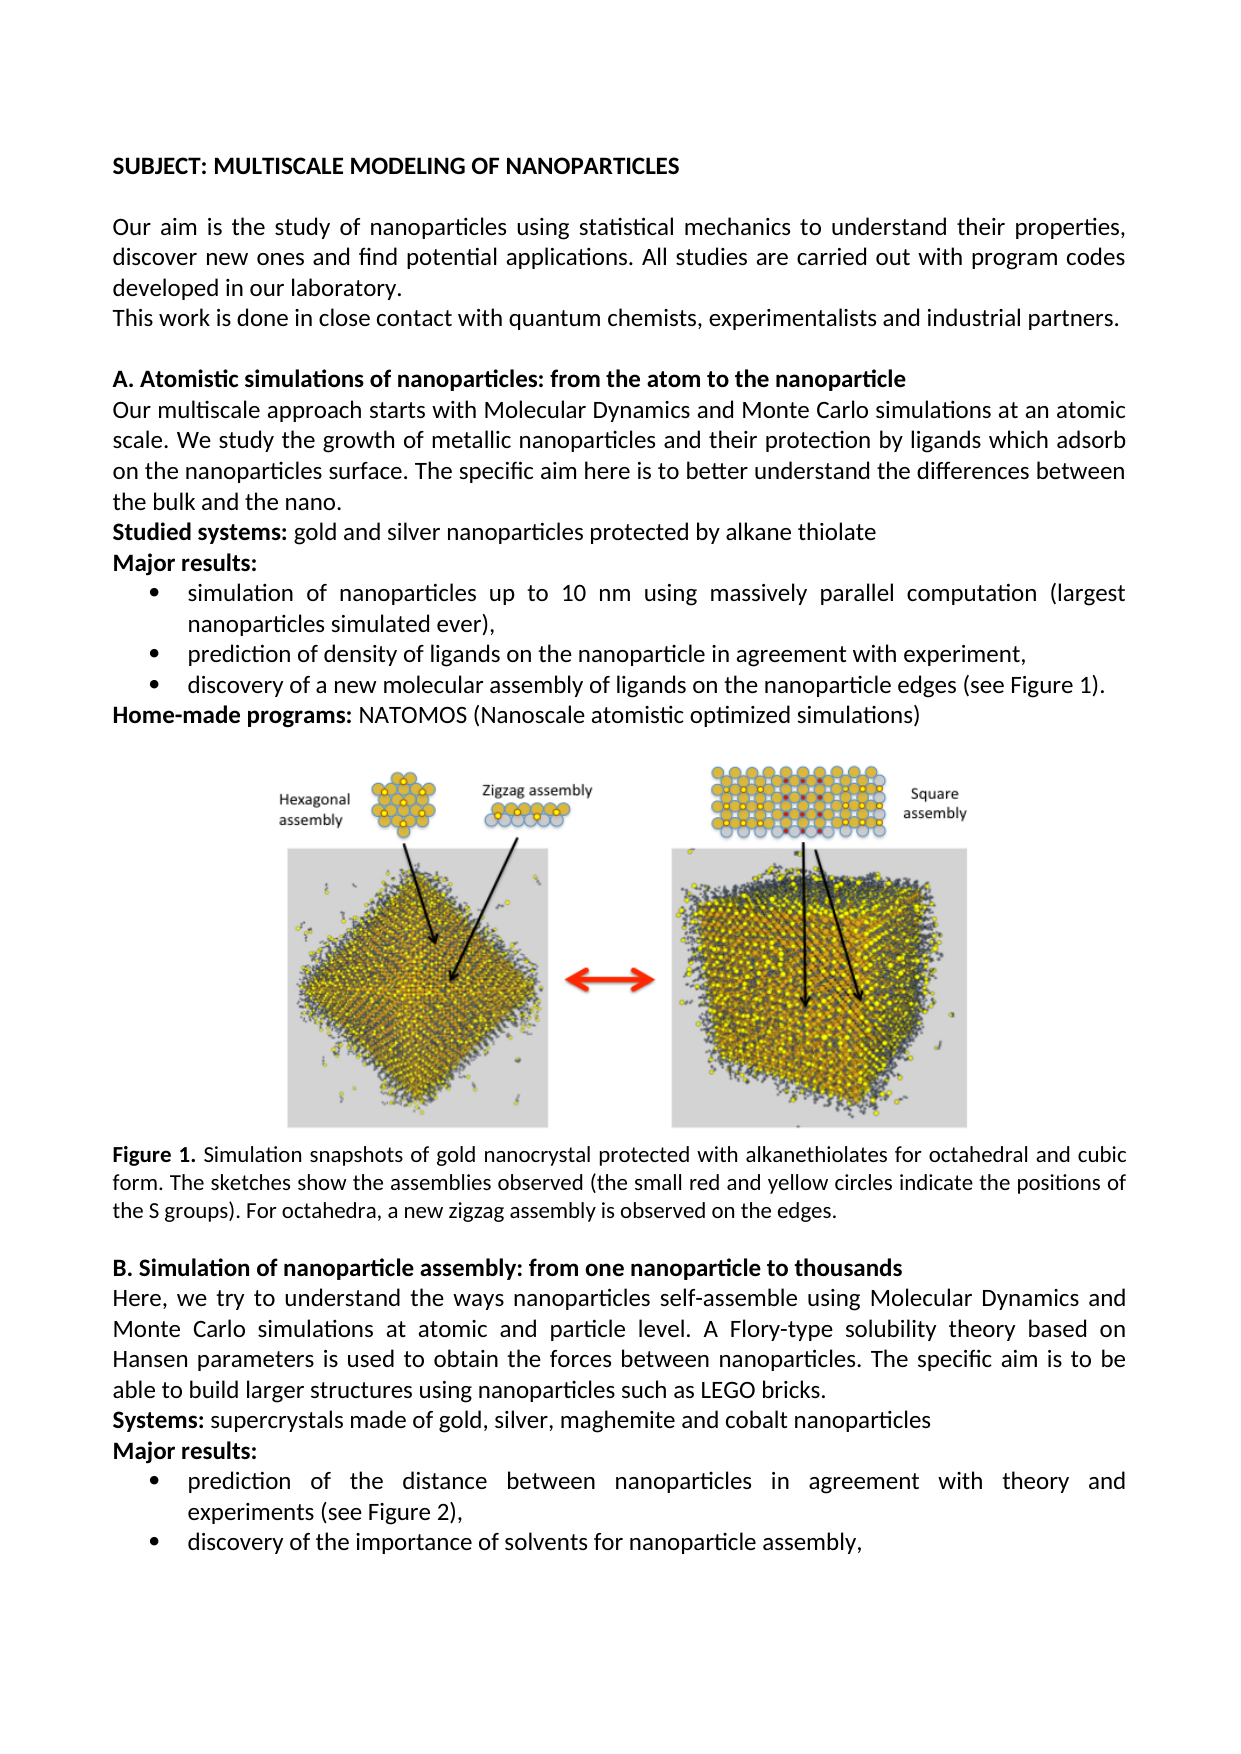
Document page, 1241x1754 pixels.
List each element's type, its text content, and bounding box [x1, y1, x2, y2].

picture [186, 760, 1127, 1140]
text Our aim is the study of nanoparticles using statistical mechanics to understand their properties, discover new ones and find potential applications. All studies are carried out with program codes developed in our laboratory. [112, 211, 1128, 303]
text This work is done in close contact with quantum chemists, experimentalists and industrial partners. [112, 303, 1128, 333]
text A. Atomistic simulations of nanoparticles: from the atom to the nanoparticle [112, 364, 1128, 394]
list simulation of nanoparticles up to 10 nm using massively parallel computation (largest nanoparticles simulated ever), [150, 577, 1128, 638]
text Home-made programs: NATOMOS (Nanoscale atomistic optimized simulations) [112, 699, 1128, 730]
text B. Simulation of nanoparticle assembly: from one nanoparticle to thousands [112, 1252, 1128, 1282]
text Systems: supercrystals made of gold, silver, maghemite and cobalt nanoparticles [112, 1404, 1128, 1435]
text Our multiscale approach starts with Molecular Dynamics and Monte Carlo simulations at an atomic scale. We study the growth of metallic nanoparticles and their protection by ligands which adsorb on the nanoparticles surface. The specific aim here is to better understand the differences between the bulk and the nano. [112, 394, 1128, 516]
text Major results: [112, 547, 1128, 577]
list discovery of the importance of solvents for nanoparticle assembly, [150, 1527, 1128, 1557]
text Studied systems: gold and silver nanoparticles protected by alkane thiolate [112, 516, 1128, 547]
text SUBJECT: MULTISCALE MODELING OF NANOPARTICLES [112, 150, 1128, 181]
text Major results: [112, 1435, 1128, 1466]
text Here, we try to understand the ways nanoparticles self-assemble using Molecular Dynamics and Monte Carlo simulations at atomic and particle level. A Flory-type solubility theory based on Hansen parameters is used to obtain the forces between nanoparticles. The specific aim is to be able to build larger structures using nanoparticles such as LEGO bricks. [112, 1282, 1128, 1404]
list discovery of a new molecular assembly of ligands on the nanoparticle edges (see Figure 1). [150, 669, 1128, 699]
list prediction of density of ligands on the nanoparticle in agreement with experiment, [150, 638, 1128, 669]
text Figure 1. Simulation snapshots of gold nanocrystal protected with alkanethiolates for octahedral and cubic form. The sketches show the assemblies observed (the small red and yellow circles indicate the positions of the S groups). For octahedra, a new zigzag assembly is observed on the edges. [112, 1140, 1128, 1224]
list prediction of the distance between nanoparticles in agreement with theory and experiments (see Figure 2), [150, 1466, 1128, 1527]
